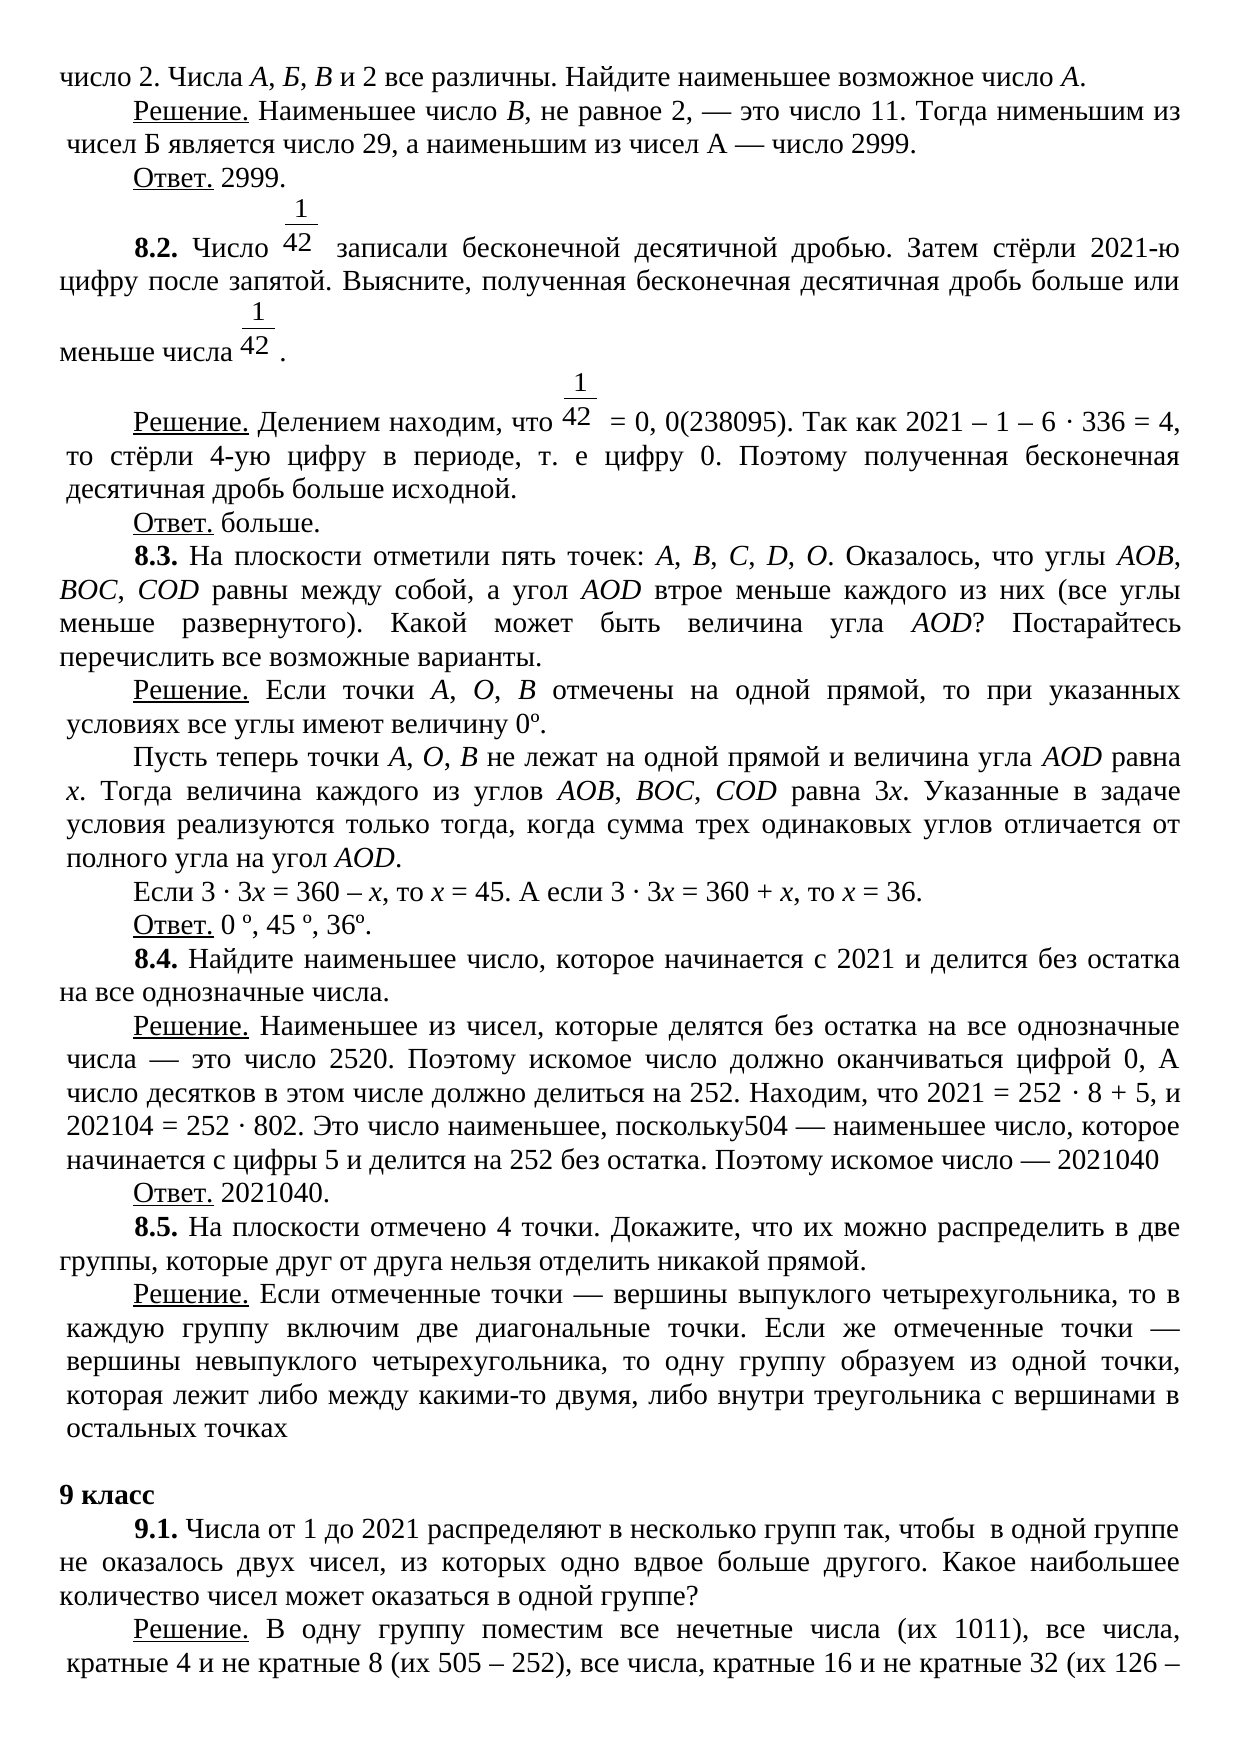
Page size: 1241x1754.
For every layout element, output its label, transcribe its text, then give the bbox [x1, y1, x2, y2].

text Ответ. 0 º, 45 º, 36º. [66, 907, 1181, 941]
text Решение. Если отмеченные точки — вершины выпуклого четырехугольника, то в каждую группу включим две диагональные точки. Если же отмеченные точки — вершины невыпуклого четырехугольника, то одну группу образуем из одной точки, которая лежит либо между какими-то двумя, либо внутри треугольника с вершинами в остальных точках [66, 1276, 1181, 1444]
text Пусть теперь точки A, O, B не лежат на одной прямой и величина угла AOD равна х. Тогда величина каждого из углов AOB, BOC, COD равна 3х. Указанные в задаче условия реализуются только тогда, когда сумма трех одинаковых углов отличается от полного угла на угол AOD. [66, 739, 1181, 874]
text Ответ. больше. [66, 505, 1181, 538]
text 9 класс [59, 1477, 1181, 1511]
text Решение. Делением находим, что = 0, 0(238095). Так как 2021 – 1 – 6 ∙ 336 = 4, то стёрли 4-ую цифру в периоде, т. е цифру 0. Поэтому полученная бесконечная десятичная дробь больше исходной. [66, 367, 1181, 505]
text Решение. Наименьшее число В, не равное 2, — это число 11. Тогда нименьшим из чисел Б является число 29, а наименьшим из чисел А — число 2999. [66, 93, 1181, 160]
text Ответ. 2021040. [66, 1176, 1181, 1209]
text 8.5. На плоскости отмечено 4 точки. Докажите, что их можно распределить в две группы, которые друг от друга нельзя отделить никакой прямой. [59, 1209, 1181, 1276]
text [59, 59, 1181, 93]
text 8.2. Число записали бесконечной десятичной дробью. Затем стёрли 2021-ю цифру после запятой. Выясните, полученная бесконечная десятичная дробь больше или меньше числа . [59, 193, 1181, 367]
text 8.3. На плоскости отметили пять точек: A, B, C, D, O. Оказалось, что углы AOB, BOC, COD равны между собой, а угол AOD втрое меньше каждого из них (все углы меньше развернутого). Какой может быть величина угла AOD? Постарайтесь перечислить все возможные варианты. [59, 538, 1181, 672]
text 9.1. Числа от 1 до 2021 распределяют в несколько групп так, чтобы в одной группе не оказалось двух чисел, из которых одно вдвое больше другого. Какое наибольшее количество чисел может оказаться в одной группе? [59, 1511, 1181, 1612]
text Ответ. 2999. [66, 160, 1181, 193]
text Решение. Если точки A, O, B отмечены на одной прямой, то при указанных условиях все углы имеют величину 0º. [66, 672, 1181, 739]
text Решение. Наименьшее из чисел, которые делятся без остатка на все однозначные числа — это число 2520. Поэтому искомое число должно оканчиваться цифрой 0, А число десятков в этом числе должно делиться на 252. Находим, что 2021 = 252 ∙ 8 + 5, и 202104 = 252 ∙ 802. Это число наименьшее, поскольку504 — наименьшее число, которое начинается с цифры 5 и делится на 252 без остатка. Поэтому искомое число — 2021040 [66, 1008, 1181, 1176]
text 8.4. Найдите наименьшее число, которое начинается с 2021 и делится без остатка на все однозначные числа. [59, 941, 1181, 1008]
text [66, 1612, 1181, 1679]
text Если 3 ∙ 3х = 360 – х, то х = 45. А если 3 ∙ 3х = 360 + х, то х = 36. [66, 874, 1181, 907]
